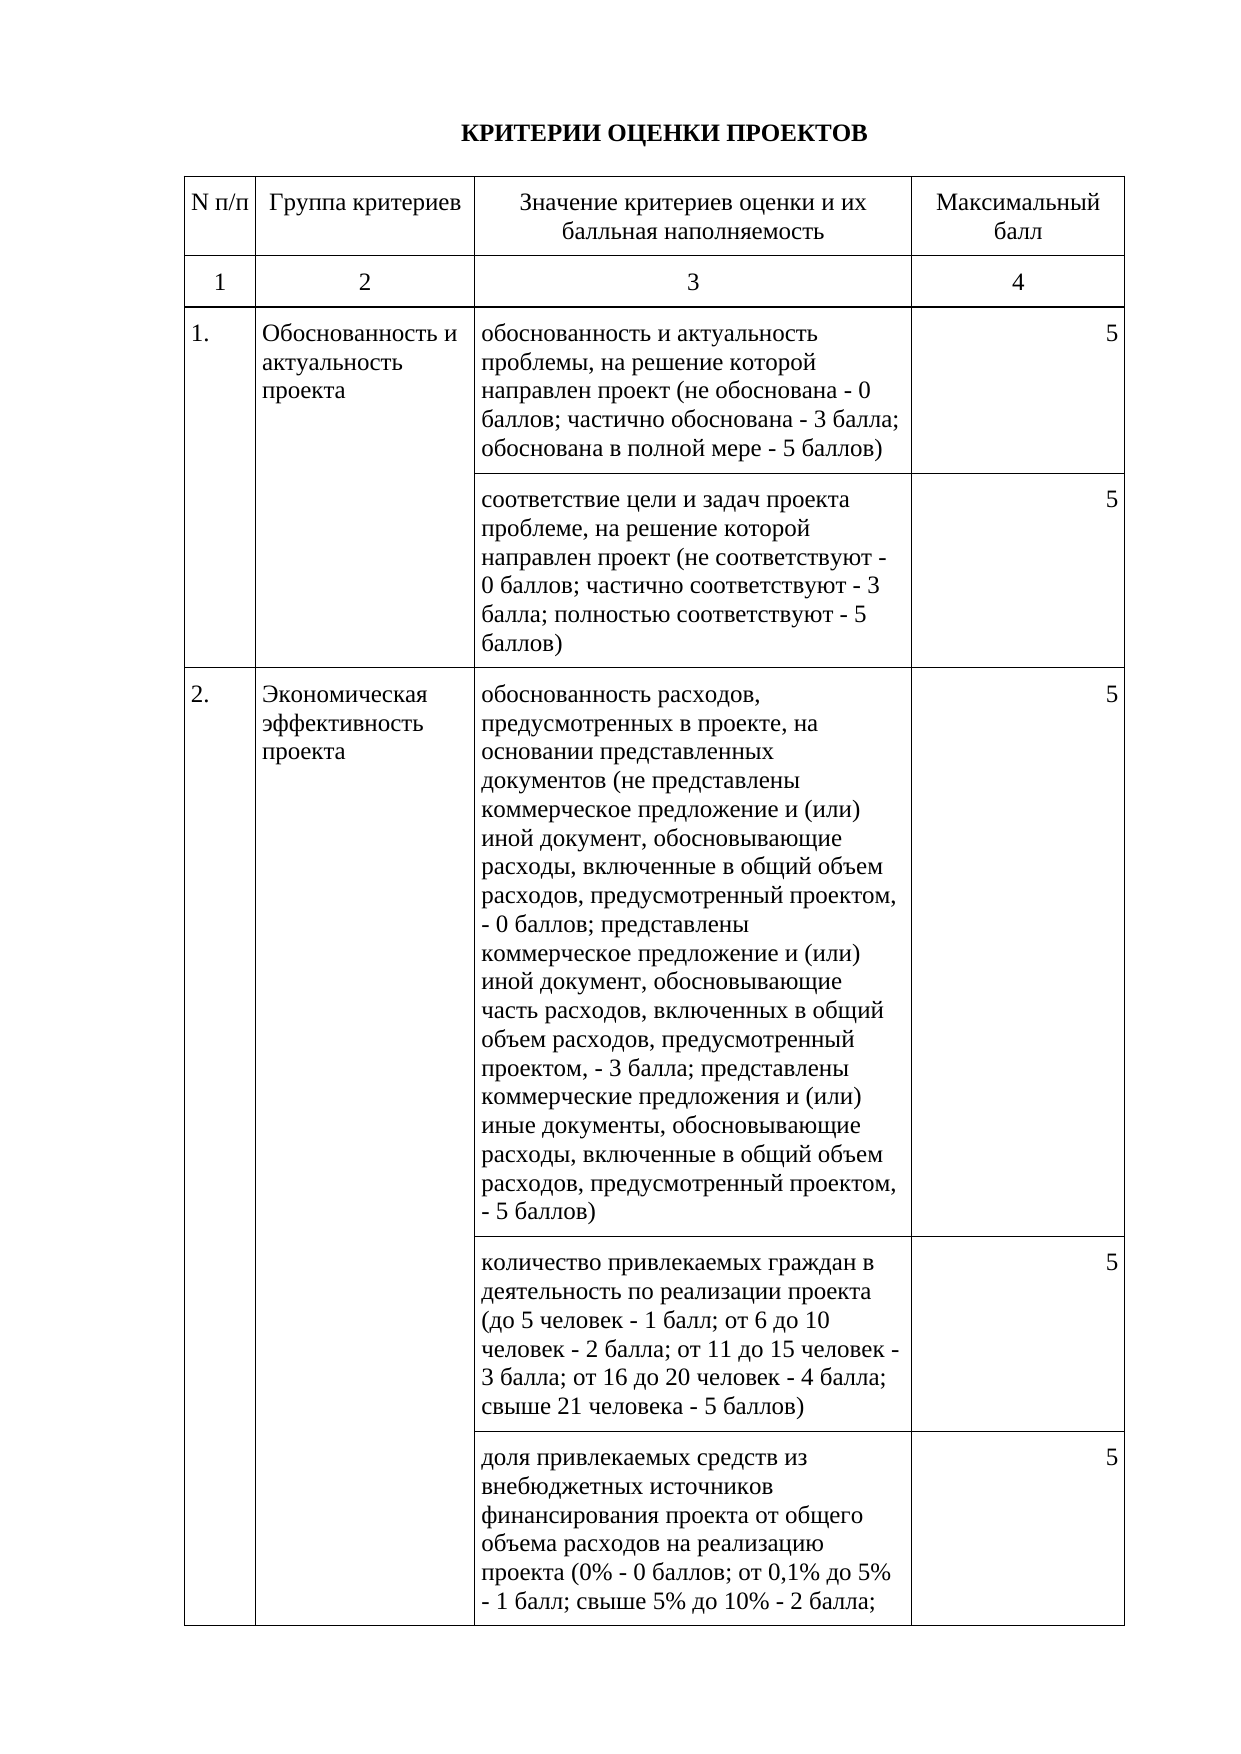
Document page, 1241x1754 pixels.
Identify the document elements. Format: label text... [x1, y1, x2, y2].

table_cell 4 [912, 256, 1124, 306]
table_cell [475, 1432, 911, 1625]
table_cell 3 [475, 256, 911, 306]
table_header Значение критериев оценки и их балльная наполняемость [475, 177, 911, 255]
table_cell 1 [185, 256, 255, 306]
table_cell 5 [912, 1237, 1124, 1431]
table_header N п/п [185, 177, 255, 255]
table_cell обоснованность и актуальность проблемы, на решение которой направлен проект (не обоснована - 0 баллов; частично обоснована - 3 балла; обоснована в полной мере - 5 баллов) [475, 308, 911, 472]
table_cell Экономическая эффективность проекта [256, 668, 474, 1236]
table_header Максимальный балл [912, 177, 1124, 255]
table_cell количество привлекаемых граждан в деятельность по реализации проекта (до 5 человек - 1 балл; от 6 до 10 человек - 2 балла; от 11 до 15 человек - 3 балла; от 16 до 20 человек - 4 балла; свыше 21 человека - 5 баллов) [475, 1237, 911, 1431]
table_cell 5 [912, 1432, 1124, 1625]
table_cell [256, 1236, 474, 1625]
table_cell 1. [185, 308, 255, 667]
table_cell Обоснованность и актуальность проекта [256, 308, 474, 667]
table_cell 5 [912, 308, 1124, 472]
table_cell 2. [185, 668, 255, 1236]
table_cell обоснованность расходов, предусмотренных в проекте, на основании представленных документов (не представлены коммерческое предложение и (или) иной документ, обосновывающие расходы, включенные в общий объем расходов, предусмотренный проектом, - 0 баллов; представлены коммерческое предложение и (или) иной документ, обосновывающие часть расходов, включенных в общий объем расходов, предусмотренный проектом, - 3 балла; представлены коммерческие предложения и (или) иные документы, обосновывающие расходы, включенные в общий объем расходов, предусмотренный проектом, - 5 баллов) [475, 668, 911, 1236]
table_cell [185, 1236, 255, 1625]
table_cell соответствие цели и задач проекта проблеме, на решение которой направлен проект (не соответствуют - 0 баллов; частично соответствуют - 3 балла; полностью соответствуют - 5 баллов) [475, 474, 911, 667]
table_cell 5 [912, 474, 1124, 667]
table_header Группа критериев [256, 177, 474, 255]
text КРИТЕРИИ ОЦЕНКИ ПРОЕКТОВ [177, 118, 1152, 147]
table_cell 5 [912, 668, 1124, 1236]
table_cell 2 [256, 256, 474, 306]
